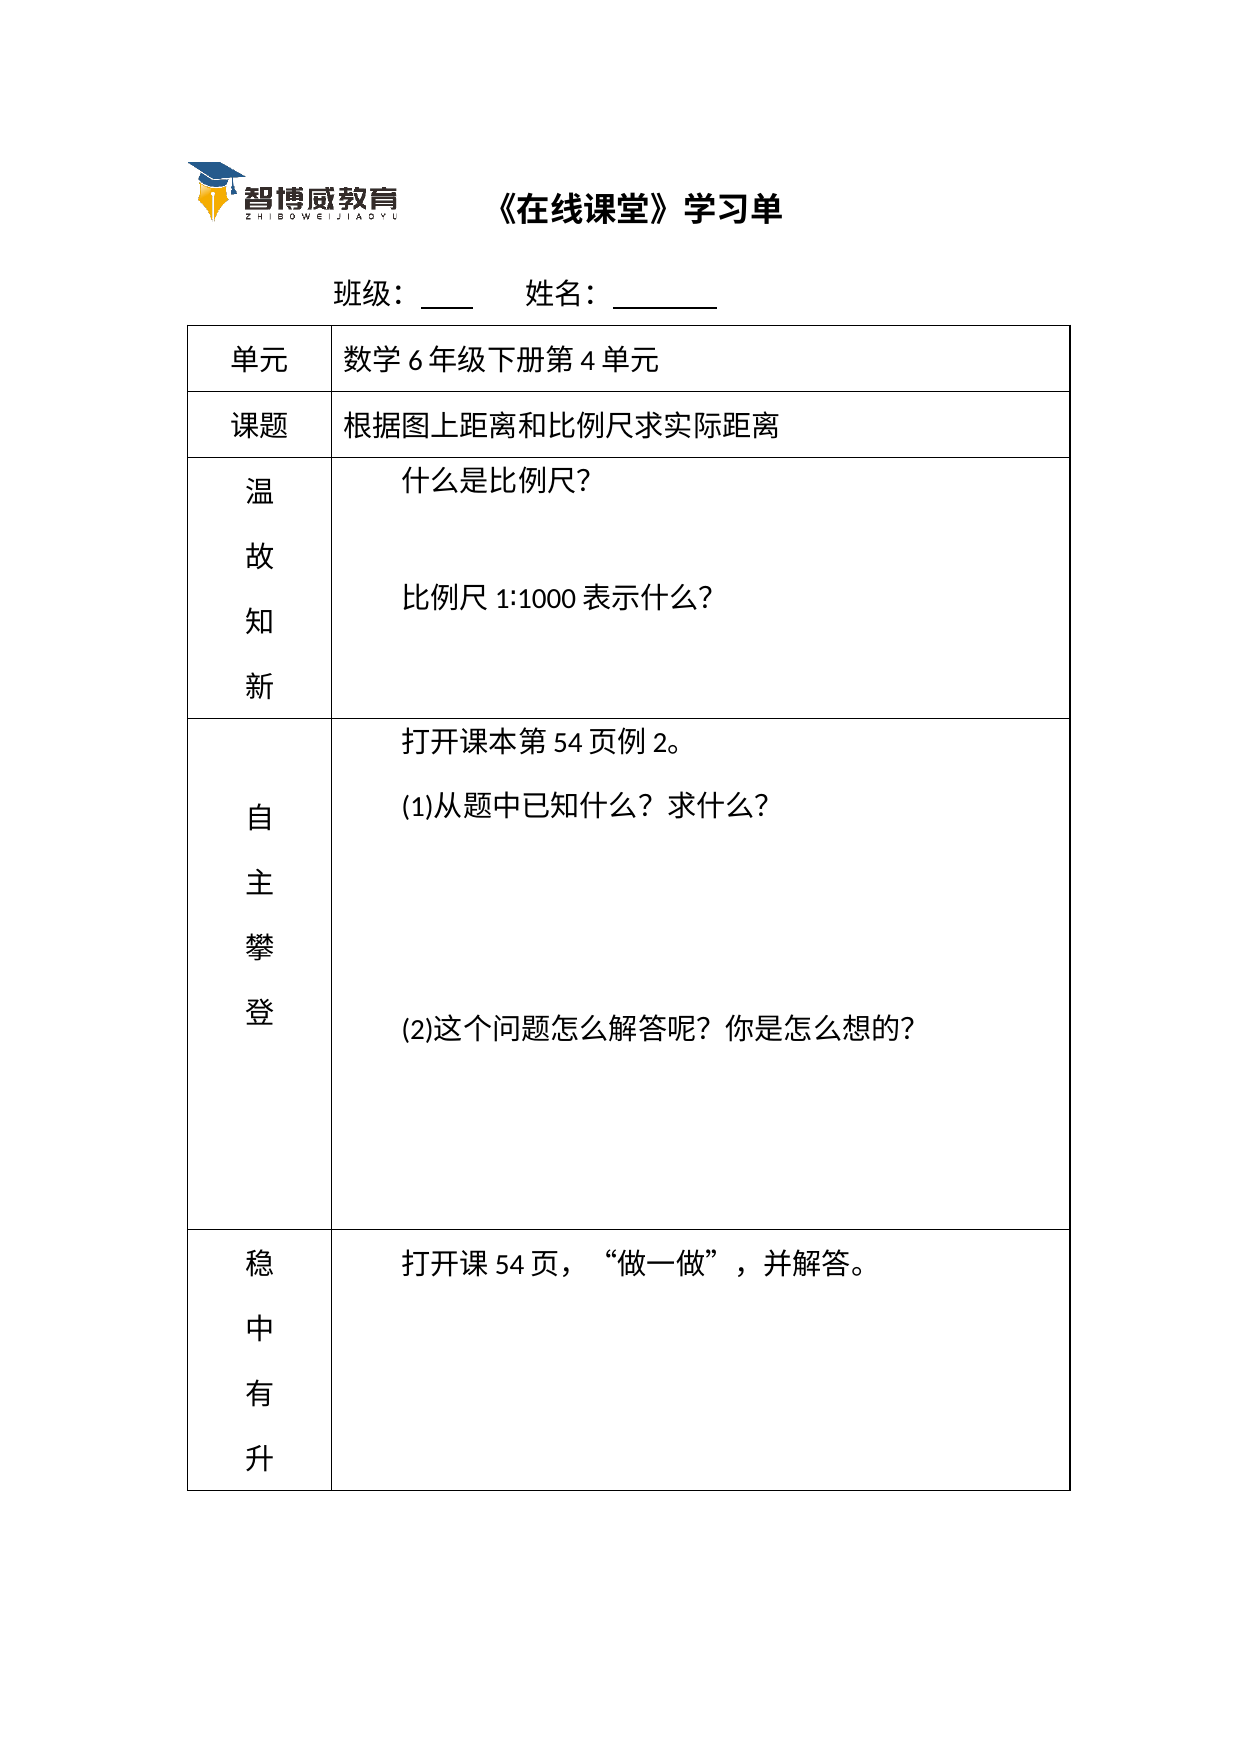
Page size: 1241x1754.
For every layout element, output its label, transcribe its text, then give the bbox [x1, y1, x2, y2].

table_header 数学 6年级下册第4单元 [332, 326, 1069, 391]
table_header 单元 [188, 326, 331, 391]
table_cell 稳 中 有 升 [188, 1230, 331, 1489]
text 《在线课堂》学习单 [187, 162, 1053, 259]
table_cell 自 主 攀 登 [188, 719, 331, 1228]
picture [187, 162, 397, 222]
table_cell 打开课54页，“做一做”，并解答。 [332, 1230, 1069, 1489]
table_cell 温 故 知 新 [188, 458, 331, 718]
text 班级： 姓名： [187, 259, 1053, 324]
table_cell 根据图上距离和比例尺求实际距离 [332, 392, 1069, 457]
table_cell 打开课本第54页例2。 (1)从题中已知什么？求什么？ (2)这个问题怎么解答呢？你是怎么想的？ [332, 719, 1069, 1228]
table_cell 课题 [188, 392, 331, 457]
table_cell 什么是比例尺？ 比例尺1∶1000表示什么？ [332, 458, 1069, 718]
